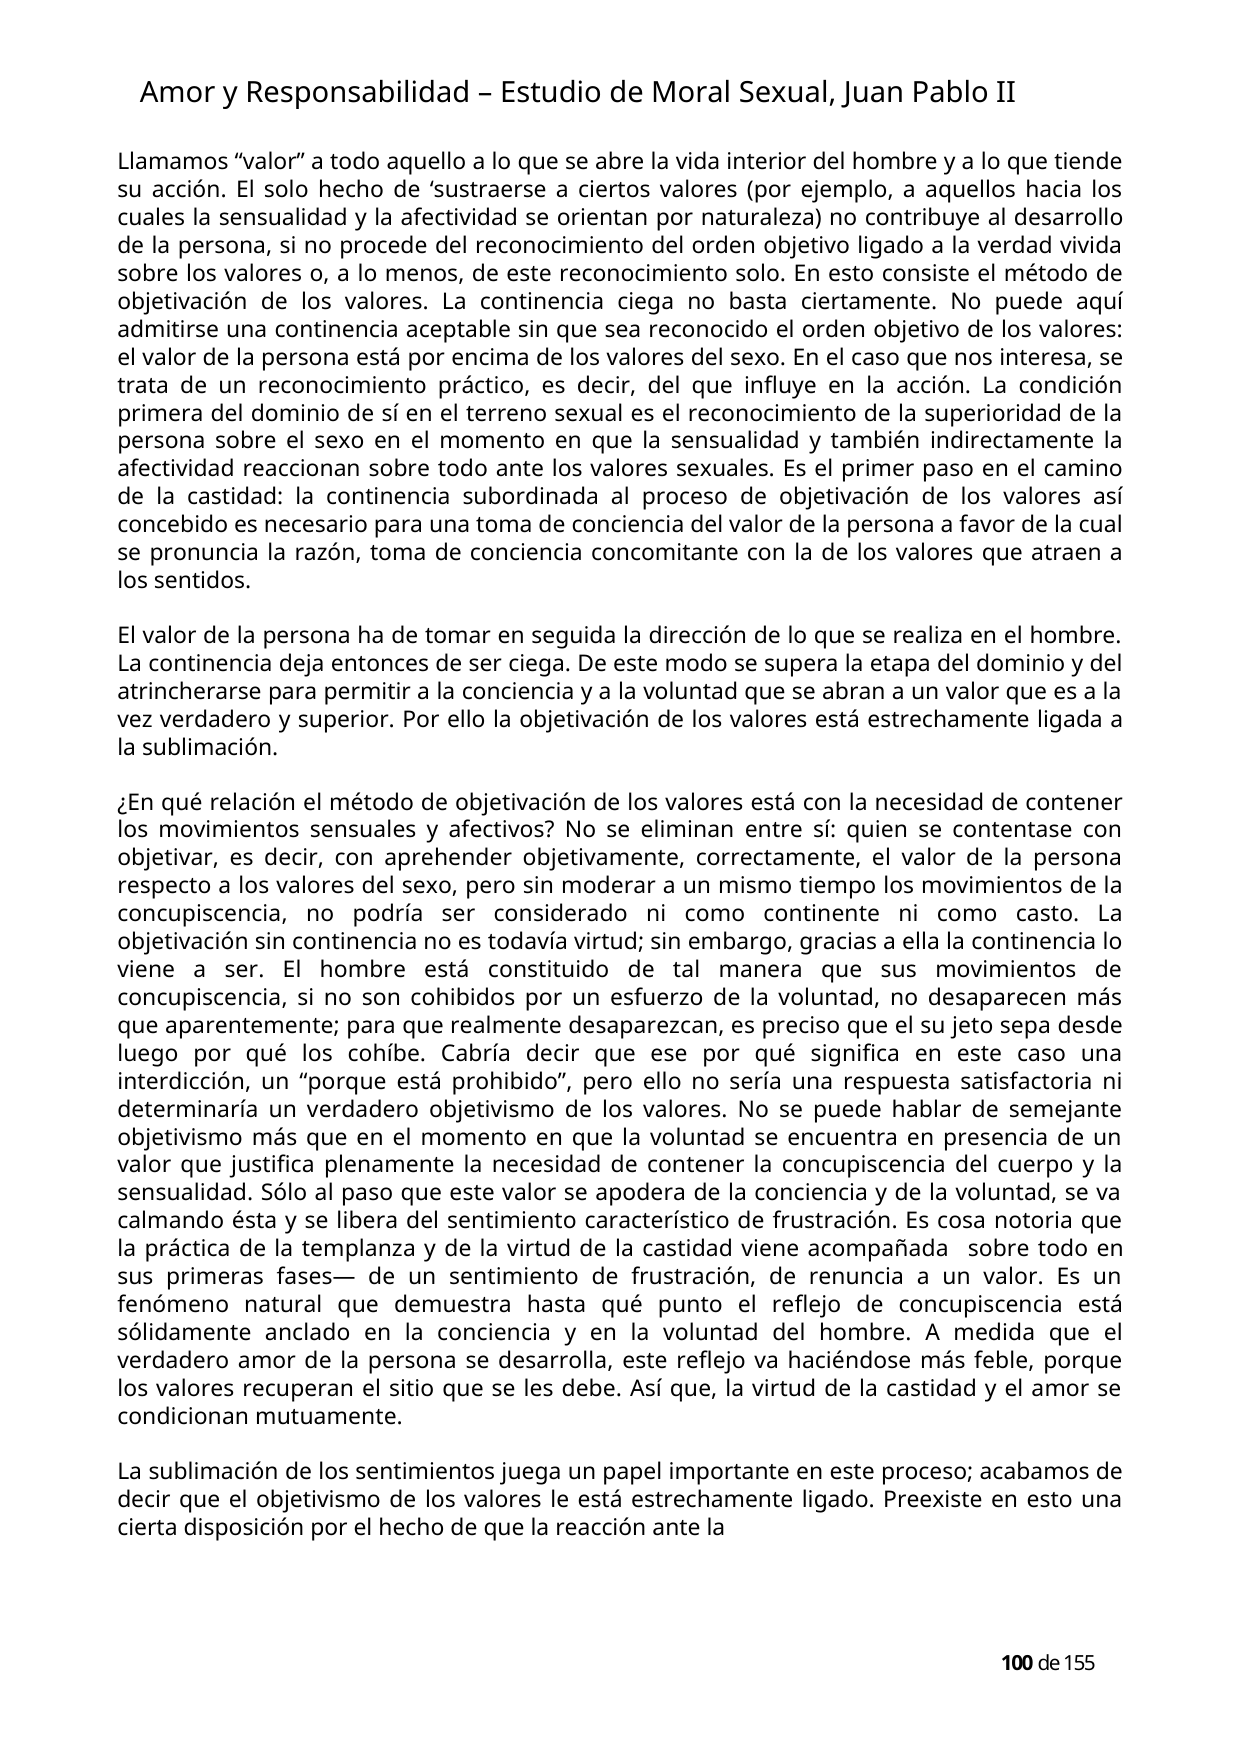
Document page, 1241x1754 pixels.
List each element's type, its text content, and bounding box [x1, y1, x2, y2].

text ¿En qué relación el método de objetivación de los valores está con la necesidad de contener los movimientos sensuales y afectivos? No se eliminan entre sí: quien se contentase con objetivar, es decir, con aprehender objetivamente, correctamente, el valor de la persona respecto a los valores del sexo, pero sin moderar a un mismo tiempo los movimientos de la concupiscencia, no podría ser considerado ni como continente ni como casto. La objetivación sin continencia no es todavía virtud; sin embargo, gracias a ella la continencia lo viene a ser. El hombre está constituido de tal manera que sus movimientos de concupiscencia, si no son cohibidos por un esfuerzo de la voluntad, no desaparecen más que aparentemente; para que realmente desaparezcan, es preciso que el su jeto sepa desde luego por qué los cohíbe. Cabría decir que ese por qué significa en este caso una interdicción, un “porque está prohibido”, pero ello no sería una respuesta satisfactoria ni determinaría un verdadero objetivismo de los valores. No se puede hablar de semejante objetivismo más que en el momento en que la voluntad se encuentra en presencia de un valor que justifica plenamente la necesidad de contener la concupiscencia del cuerpo y la sensualidad. Sólo al paso que este valor se apodera de la conciencia y de la voluntad, se va calmando ésta y se libera del sentimiento característico de frustración. Es cosa notoria que la práctica de la templanza y de la virtud de la castidad viene acompañada sobre todo en sus primeras fases— de un sentimiento de frustración, de renuncia a un valor. Es un fenómeno natural que demuestra hasta qué punto el reflejo de concupiscencia está sólidamente anclado en la conciencia y en la voluntad del hombre. A medida que el verdadero amor de la persona se desarrolla, este reflejo va haciéndose más feble, porque los valores recuperan el sitio que se les debe. Así que, la virtud de la castidad y el amor se condicionan mutuamente. [117, 788, 1124, 1430]
text Amor y Responsabilidad – Estudio de Moral Sexual, Juan Pablo II [139, 75, 1124, 109]
text El valor de la persona ha de tomar en seguida la dirección de lo que se realiza en el hombre. La continencia deja entonces de ser ciega. De este modo se supera la etapa del dominio y del atrincherarse para permitir a la conciencia y a la voluntad que se abran a un valor que es a la vez verdadero y superior. Por ello la objetivación de los valores está estrechamente ligada a la sublimación. [117, 621, 1124, 761]
text Llamamos “valor” a todo aquello a lo que se abre la vida interior del hombre y a lo que tiende su acción. El solo hecho de ‘sustraerse a ciertos valores (por ejemplo, a aquellos hacia los cuales la sensualidad y la afectividad se orientan por naturaleza) no contribuye al desarrollo de la persona, si no procede del reconocimiento del orden objetivo ligado a la verdad vivida sobre los valores o, a lo menos, de este reconocimiento solo. En esto consiste el método de objetivación de los valores. La continencia ciega no basta ciertamente. No puede aquí admitirse una continencia aceptable sin que sea reconocido el orden objetivo de los valores: el valor de la persona está por encima de los valores del sexo. En el caso que nos interesa, se trata de un reconocimiento práctico, es decir, del que influye en la acción. La condición primera del dominio de sí en el terreno sexual es el reconocimiento de la superioridad de la persona sobre el sexo en el momento en que la sensualidad y también indirectamente la afectividad reaccionan sobre todo ante los valores sexuales. Es el primer paso en el camino de la castidad: la continencia subordinada al proceso de objetivación de los valores así concebido es necesario para una toma de conciencia del valor de la persona a favor de la cual se pronuncia la razón, toma de conciencia concomitante con la de los valores que atraen a los sentidos. [117, 147, 1124, 594]
text La sublimación de los sentimientos juega un papel importante en este proceso; acabamos de decir que el objetivismo de los valores le está estrechamente ligado. Preexiste en esto una cierta disposición por el hecho de que la reacción ante la [117, 1457, 1124, 1541]
